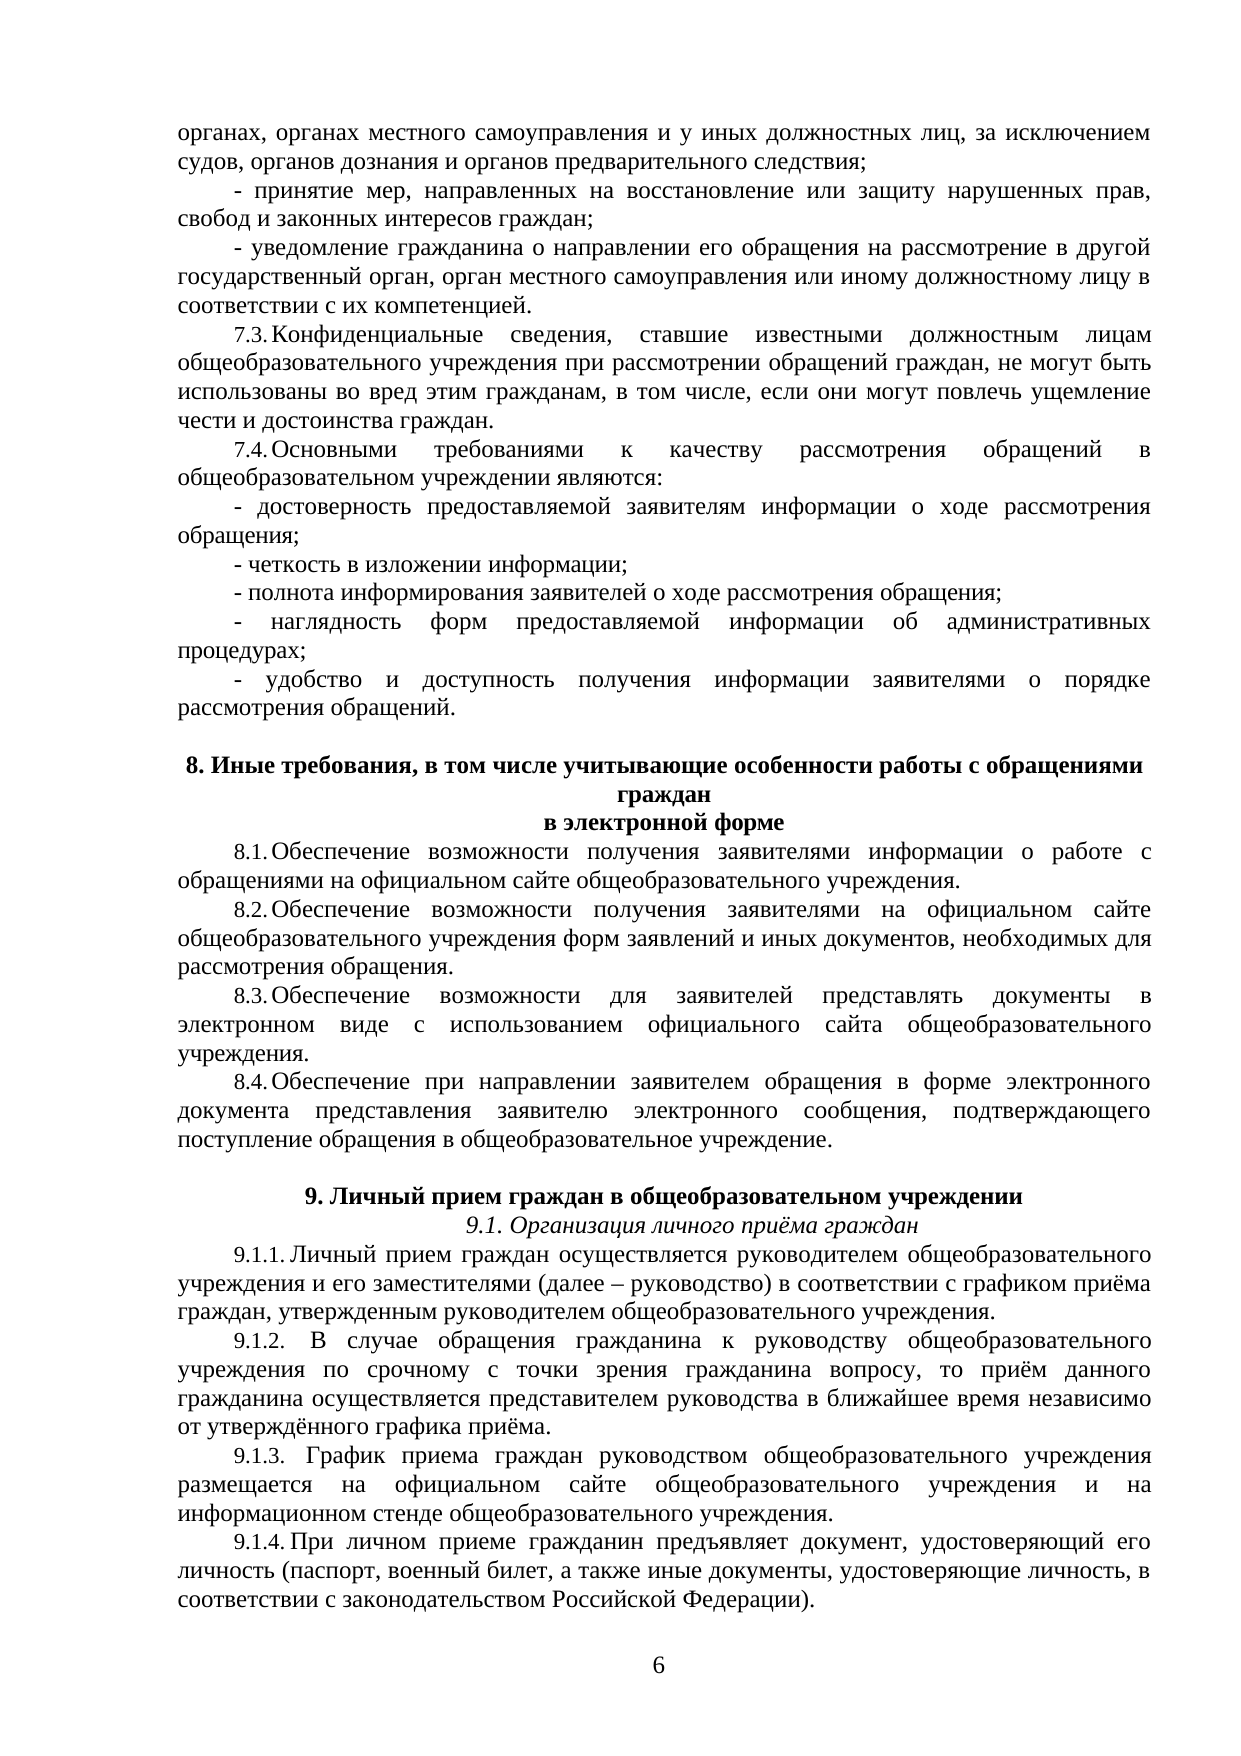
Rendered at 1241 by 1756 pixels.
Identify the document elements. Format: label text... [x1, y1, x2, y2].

list принятие мер, направленных на восстановление или защиту нарушенных прав, свобод и законных интересов граждан; [177, 175, 1152, 232]
list достоверность предоставляемой заявителям информации о ходе рассмотрения обращения; [177, 491, 1151, 549]
list Личный прием граждан осуществляется руководителем общеобразовательного учреждения и его заместителями (далее – руководство) в соответствии с графиком приёма граждан, утвержденным руководителем общеобразовательного учреждения. [177, 1239, 1152, 1325]
text органах, органах местного самоуправления и у иных должностных лиц, за исключением судов, органов дознания и органов предварительного следствия; [177, 117, 1152, 175]
list Обеспечение возможности получения заявителями информации о работе с обращениями на официальном сайте общеобразовательного учреждения. [177, 836, 1152, 894]
list Конфиденциальные сведения, ставшие известными должностным лицам общеобразовательного учреждения при рассмотрении обращений граждан, не могут быть использованы во вред этим гражданам, в том числе, если они могут повлечь ущемление чести и достоинства граждан. [177, 319, 1152, 434]
subtitle Личный прием граждан в общеобразовательном учреждении [304, 1182, 1163, 1210]
list В случае обращения гражданина к руководству общеобразовательного учреждения по срочному с точки зрения гражданина вопросу, то приём данного гражданина осуществляется представителем руководства в ближайшее время независимо от утверждённого графика приёма. [177, 1325, 1152, 1440]
list Обеспечение возможности для заявителей представлять документы в электронном виде с использованием официального сайта общеобразовательного учреждения. [177, 980, 1152, 1066]
list полнота информирования заявителей о ходе рассмотрения обращения; [233, 577, 1163, 606]
list наглядность форм предоставляемой информации об административных процедурах; [177, 606, 1152, 664]
list удобство и доступность получения информации заявителями о порядке рассмотрения обращений. [177, 664, 1151, 721]
list Основными требованиями к качеству рассмотрения обращений в общеобразовательном учреждении являются: [177, 434, 1151, 491]
list Организация личного приёма граждан [466, 1210, 1163, 1239]
list Обеспечение при направлении заявителем обращения в форме электронного документа представления заявителю электронного сообщения, подтверждающего поступление обращения в общеобразовательное учреждение. [177, 1066, 1152, 1153]
text в электронной форме [543, 808, 1163, 836]
list Обеспечение возможности получения заявителями на официальном сайте общеобразовательного учреждения форм заявлений и иных документов, необходимых для рассмотрения обращения. [177, 894, 1152, 980]
list При личном приеме гражданин предъявляет документ, удостоверяющий его личность (паспорт, военный билет, а также иные документы, удостоверяющие личность, в соответствии с законодательством Российской Федерации). [177, 1526, 1152, 1613]
list уведомление гражданина о направлении его обращения на рассмотрение в другой государственный орган, орган местного самоуправления или иному должностному лицу в соответствии с их компетенцией. [177, 232, 1151, 319]
subtitle Иные требования, в том числе учитывающие особенности работы с обращениями граждан [186, 750, 1143, 808]
list четкость в изложении информации; [233, 549, 1163, 577]
list График приема граждан руководством общеобразовательного учреждения размещается на официальном сайте общеобразовательного учреждения и на информационном стенде общеобразовательного учреждения. [177, 1440, 1152, 1526]
